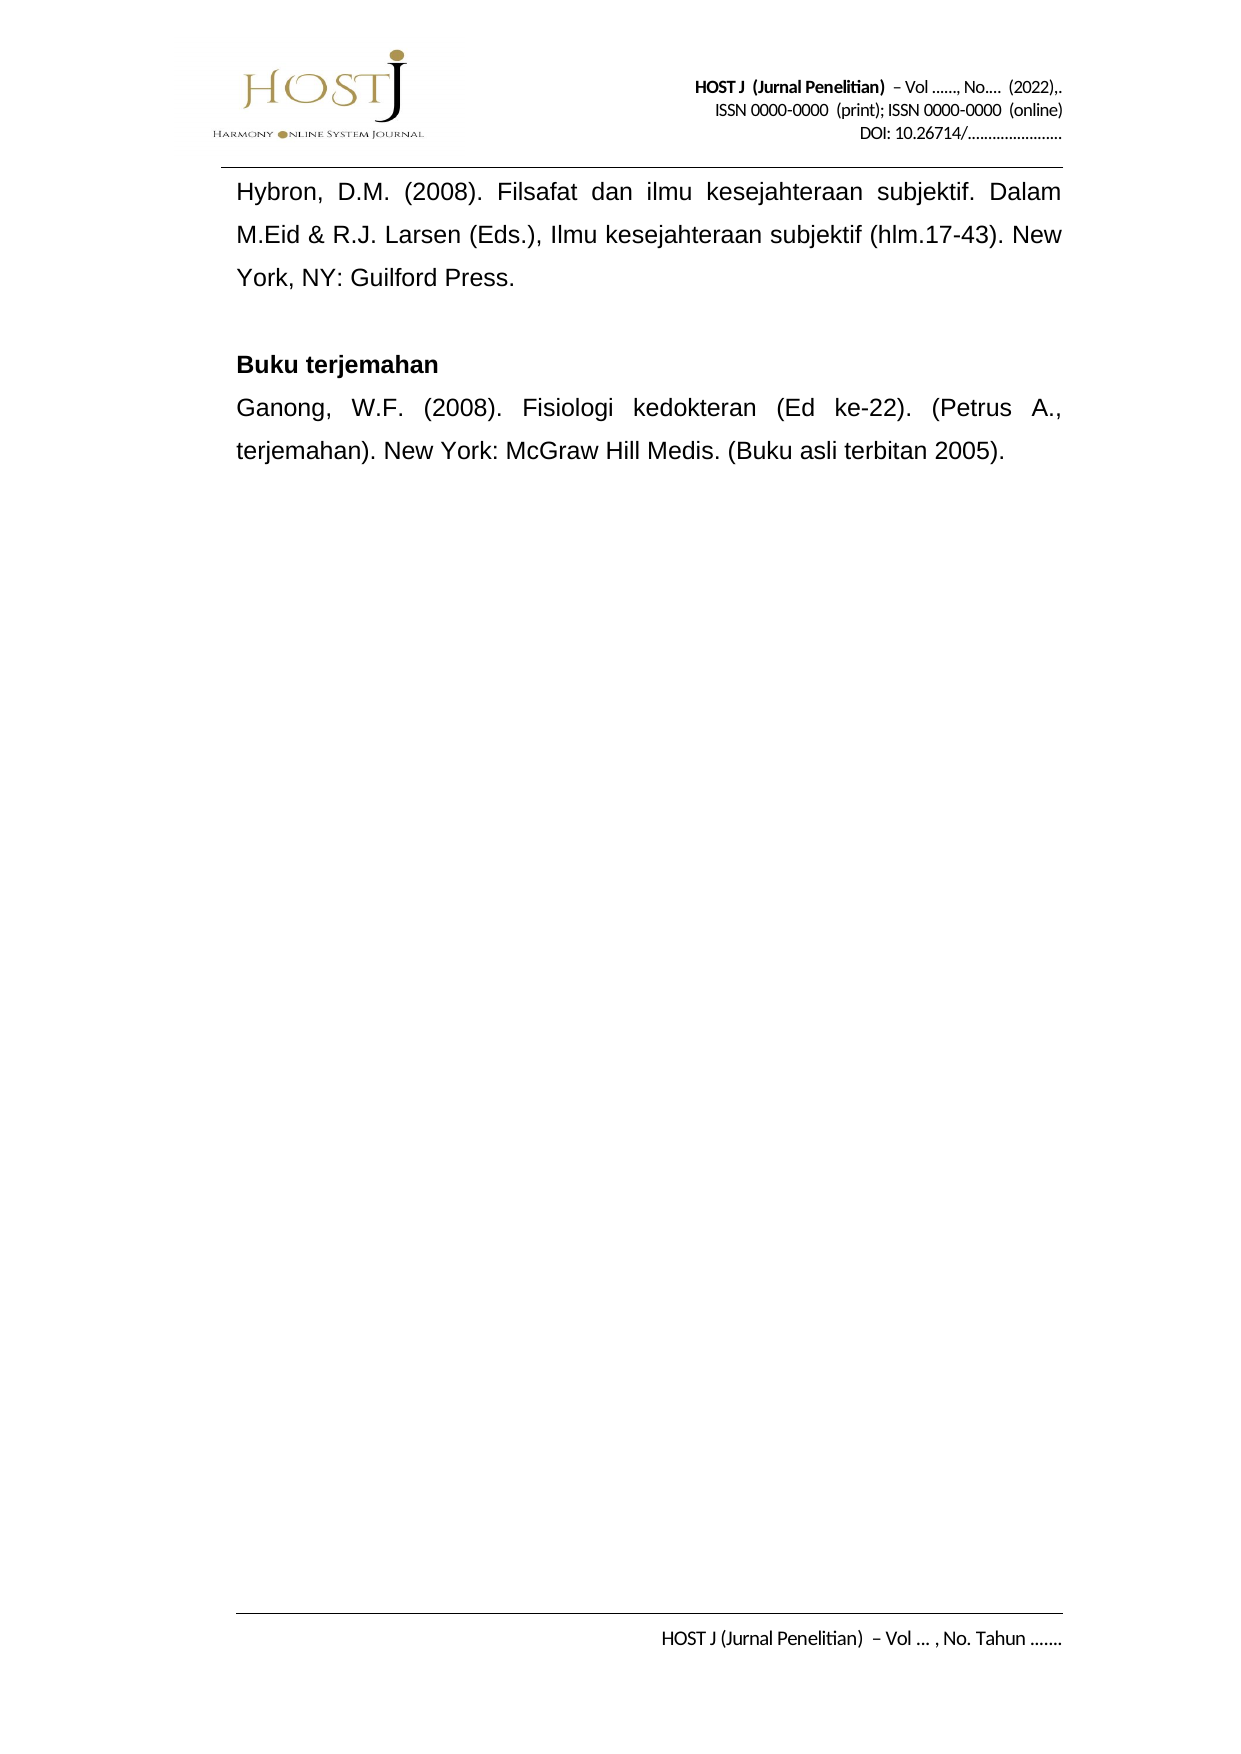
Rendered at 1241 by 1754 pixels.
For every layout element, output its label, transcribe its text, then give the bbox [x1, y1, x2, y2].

text Hybron, D.M. (2008). Filsafat dan ilmu kesejahteraan subjektif. Dalam M.Eid & R.J. Larsen (Eds.), Ilmu kesejahteraan subjektif (hlm.17-43). New York, NY: Guilford Press. [236, 177, 1063, 292]
text Ganong, W.F. (2008). Fisiologi kedokteran (Ed ke-22). (Petrus A., terjemahan). New York: McGraw Hill Medis. (Buku asli terbitan 2005). [236, 393, 1063, 465]
picture [173, 37, 466, 156]
text Buku terjemahan [236, 350, 1063, 378]
